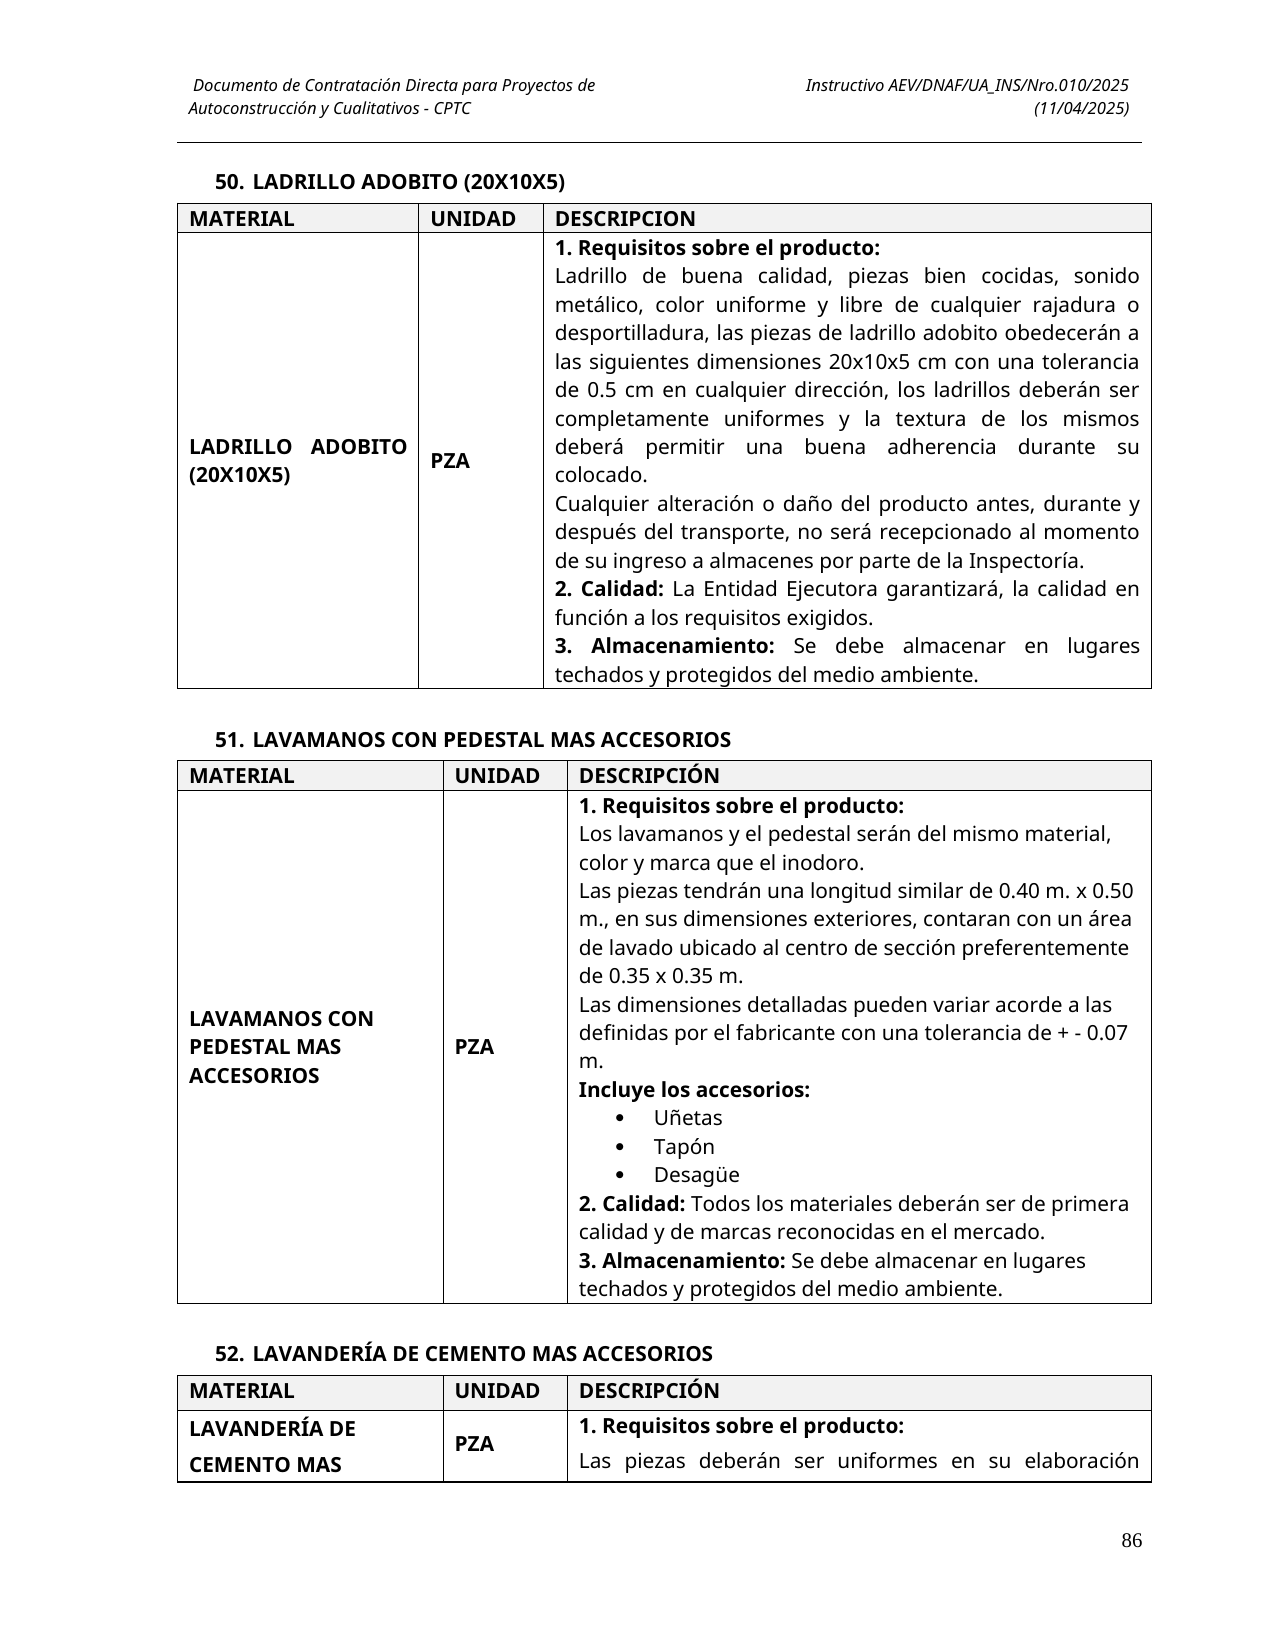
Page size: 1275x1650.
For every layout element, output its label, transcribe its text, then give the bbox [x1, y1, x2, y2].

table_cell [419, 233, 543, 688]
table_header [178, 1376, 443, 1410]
list LAVAMANOS CON PEDESTAL MAS ACCESORIOS [215, 725, 1142, 753]
list LADRILLO ADOBITO (20X10X5) [215, 167, 1142, 196]
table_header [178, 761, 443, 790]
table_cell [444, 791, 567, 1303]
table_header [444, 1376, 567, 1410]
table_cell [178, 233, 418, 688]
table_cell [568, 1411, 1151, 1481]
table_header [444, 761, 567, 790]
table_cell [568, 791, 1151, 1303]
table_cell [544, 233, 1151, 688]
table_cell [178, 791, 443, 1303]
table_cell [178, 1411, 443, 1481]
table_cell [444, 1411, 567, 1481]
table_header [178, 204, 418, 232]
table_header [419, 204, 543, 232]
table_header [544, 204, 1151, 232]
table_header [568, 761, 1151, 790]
list LAVANDERÍA DE CEMENTO MAS ACCESORIOS [215, 1339, 1142, 1368]
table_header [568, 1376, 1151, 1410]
